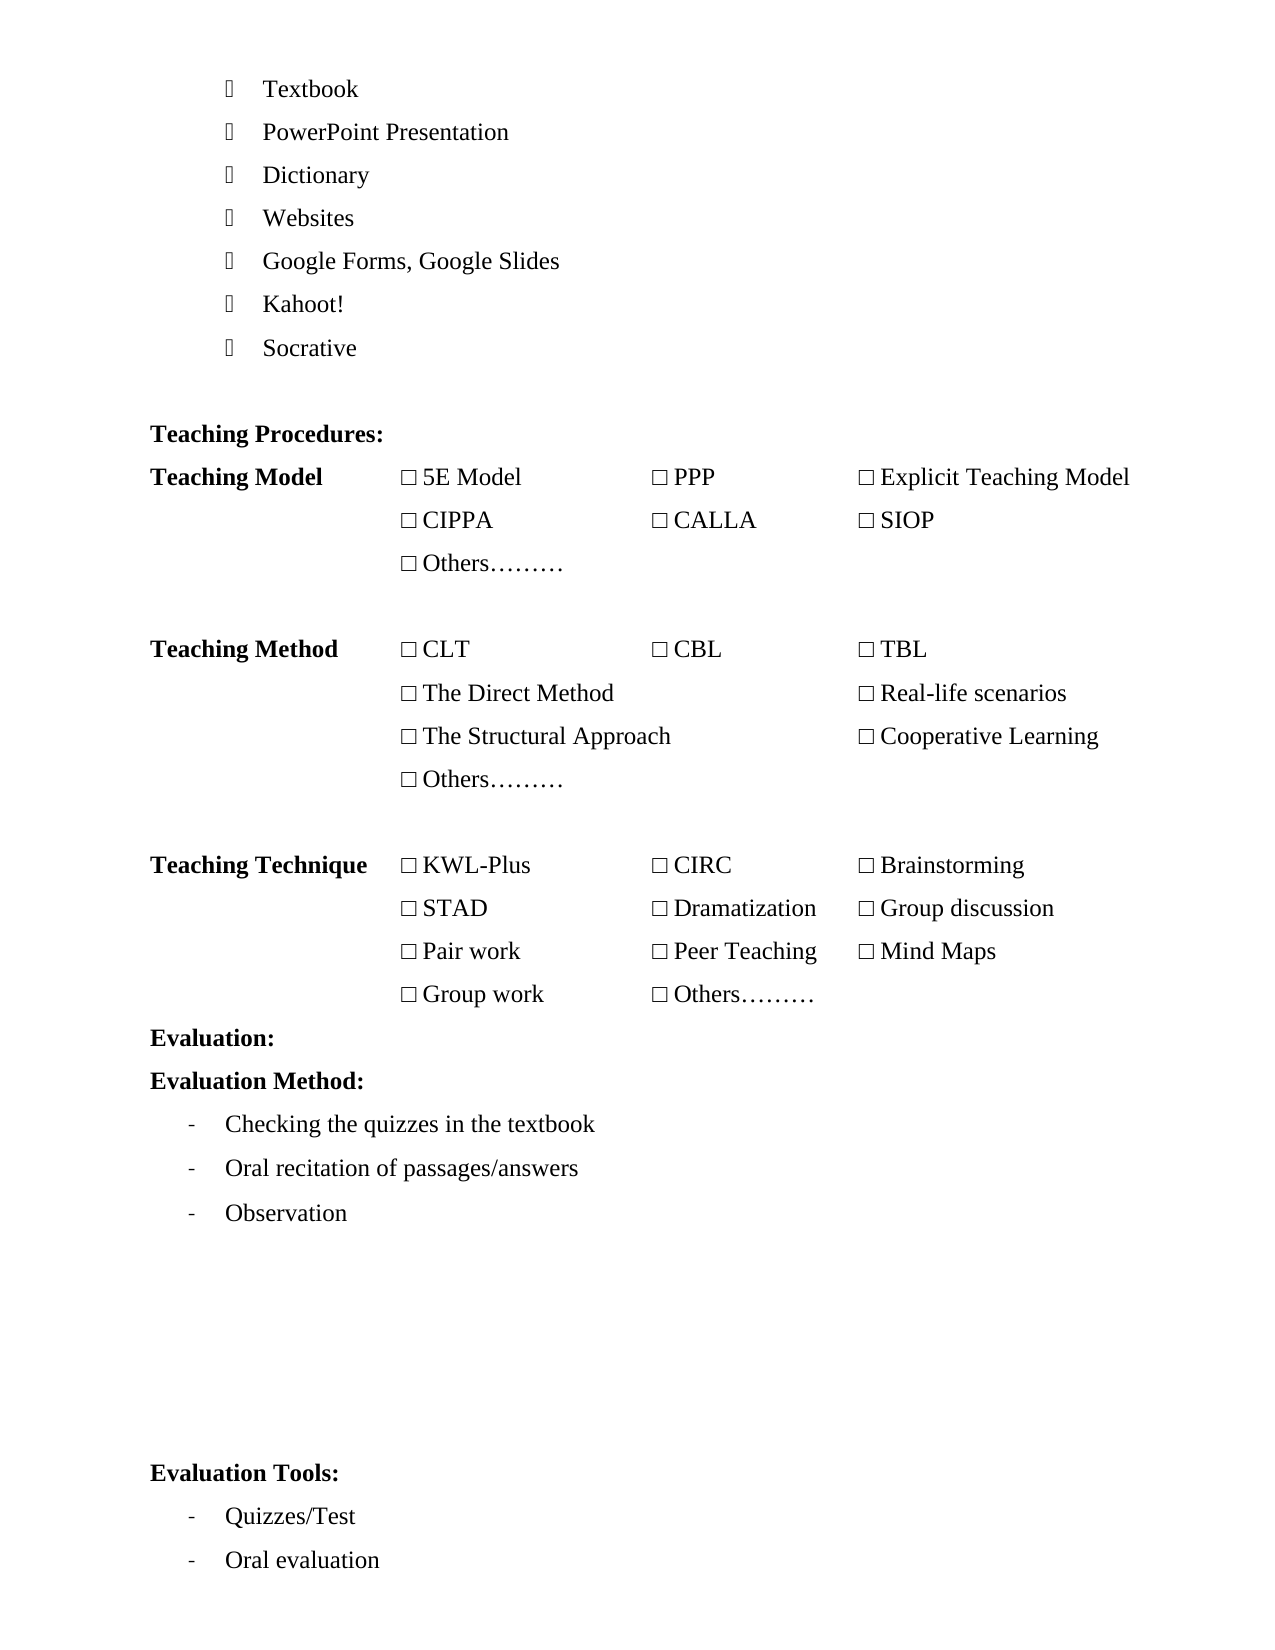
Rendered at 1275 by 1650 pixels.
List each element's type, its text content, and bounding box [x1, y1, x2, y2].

text □ Pair work □ Peer Teaching □ Mind Maps [150, 936, 1181, 965]
text □ Others……… [150, 548, 1181, 577]
text □ STAD □ Dramatization □ Group discussion [150, 893, 1181, 922]
text Teaching Technique □ KWL-Plus □ CIRC □ Brainstorming [150, 850, 1181, 879]
text □ The Direct Method □ Real-life scenarios [150, 678, 1181, 706]
list Oral recitation of passages/answers [187, 1153, 1181, 1183]
text □ CIPPA □ CALLA □ SIOP [150, 505, 1181, 534]
text □ The Structural Approach □ Cooperative Learning [150, 721, 1181, 749]
text Evaluation Tools: [150, 1458, 1181, 1486]
text Teaching Procedures: [150, 419, 1181, 448]
list Websites [225, 203, 1181, 232]
list Socrative [225, 333, 1181, 361]
list Oral evaluation [187, 1545, 1181, 1575]
text Teaching Method □ CLT □ CBL □ TBL [150, 634, 1181, 663]
list Dictionary [225, 160, 1181, 189]
list Google Forms, Google Slides [225, 246, 1181, 275]
text □ Group work □ Others……… [150, 979, 1181, 1008]
list Textbook [225, 74, 1181, 103]
list PowerPoint Presentation [225, 117, 1181, 146]
text Teaching Model □ 5E Model □ PPP □ Explicit Teaching Model [150, 462, 1181, 491]
list Checking the quizzes in the textbook [187, 1109, 1181, 1138]
list Observation [187, 1198, 1181, 1227]
text □ Others……… [150, 764, 1181, 793]
text Evaluation Method: [150, 1066, 1181, 1094]
list Quizzes/Test [187, 1501, 1181, 1530]
list Kahoot! [225, 289, 1181, 318]
text Evaluation: [150, 1023, 1181, 1051]
